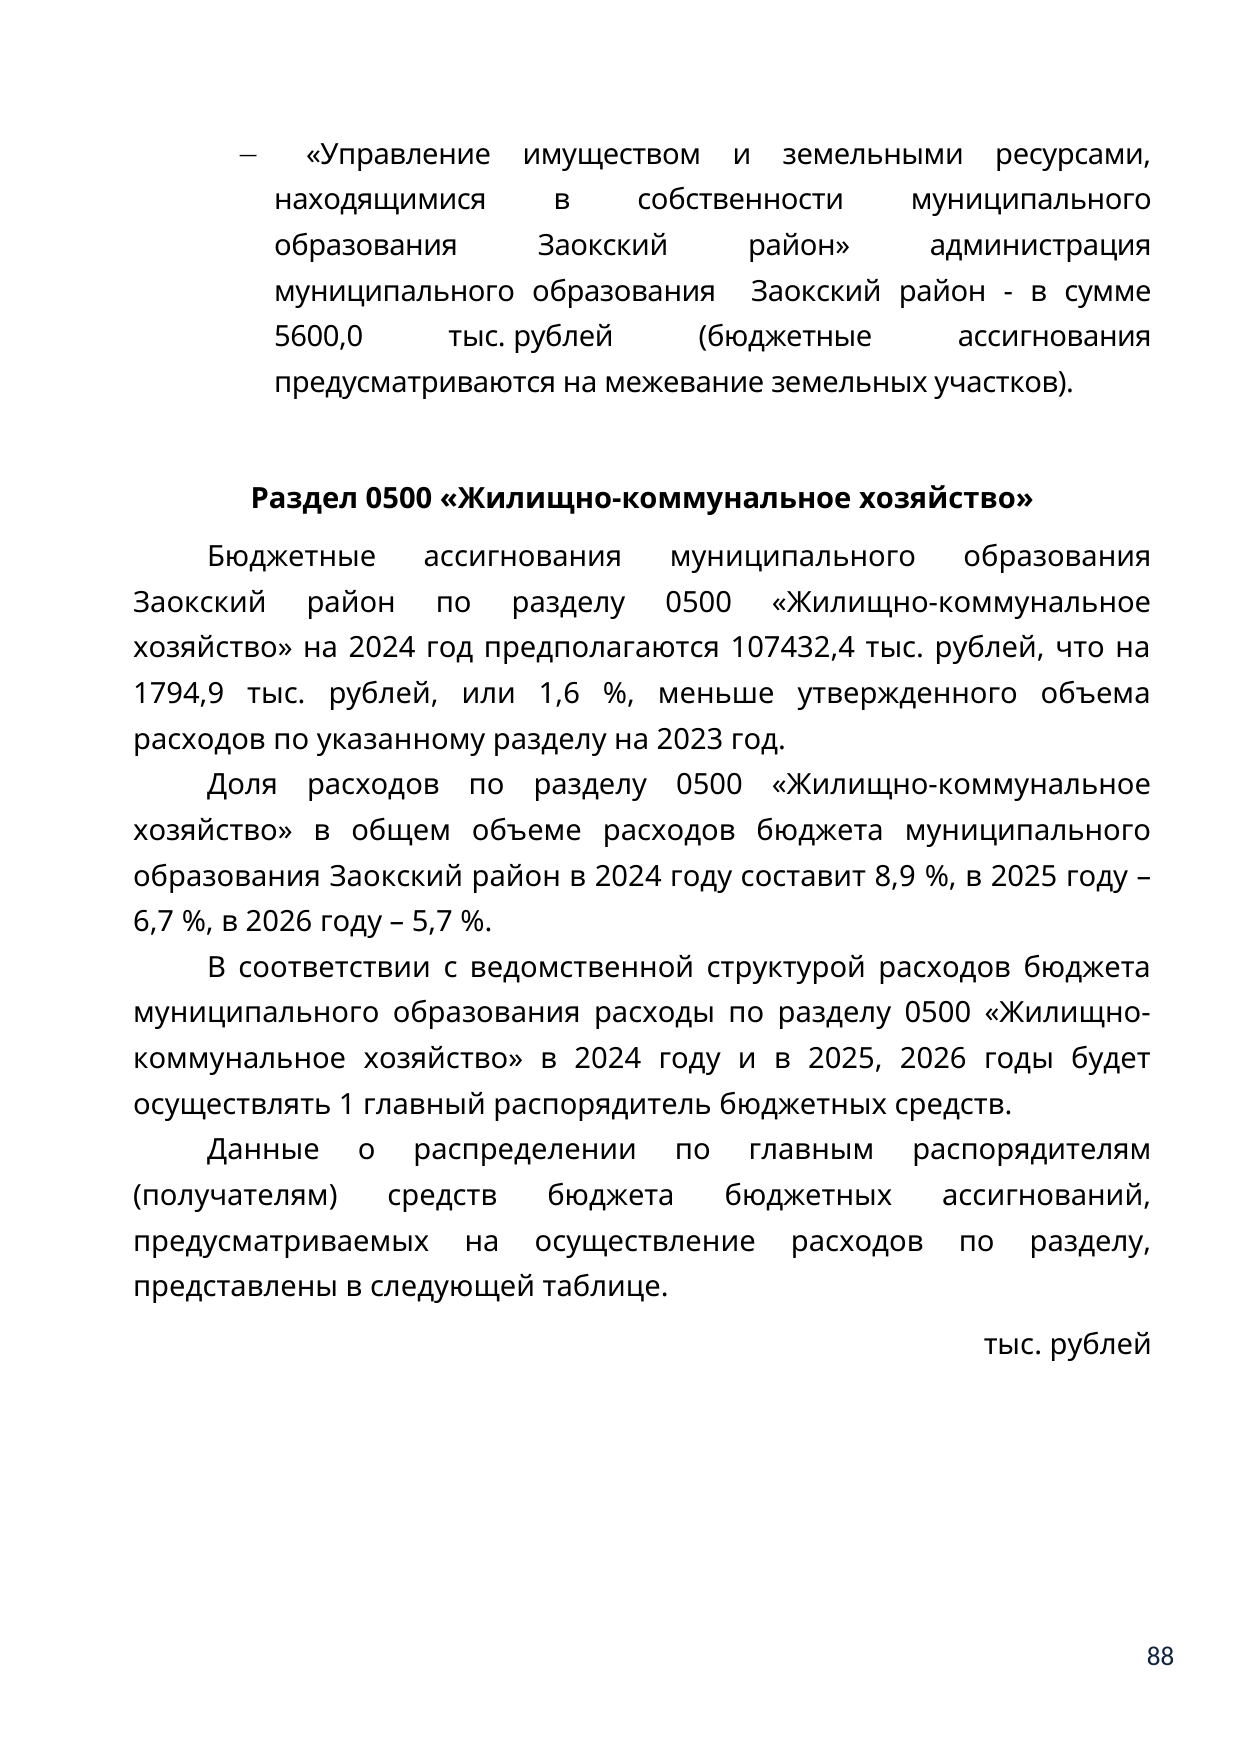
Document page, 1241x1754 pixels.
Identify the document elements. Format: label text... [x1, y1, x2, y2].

text Доля расходов по разделу 0500 «Жилищно-коммунальное хозяйство» в общем объеме расходов бюджета муниципального образования Заокский район в 2024 году составит 8,9 %, в 2025 году – 6,7 %, в 2026 году – 5,7 %. [133, 763, 1152, 940]
text Данные о распределении по главным распорядителям (получателям) средств бюджета бюджетных ассигнований, предусматриваемых на осуществление расходов по разделу, представлены в следующей таблице. [133, 1128, 1152, 1305]
text Раздел 0500 «Жилищно-коммунальное хозяйство» [133, 477, 1152, 517]
text В соответствии с ведомственной структурой расходов бюджета муниципального образования расходы по разделу 0500 «Жилищно-коммунальное хозяйство» в 2024 году и в 2025, 2026 годы будет осуществлять 1 главный распорядитель бюджетных средств. [133, 946, 1152, 1123]
text тыс. рублей [133, 1323, 1152, 1363]
list «Управление имуществом и земельными ресурсами, находящимися в собственности муниципального образования Заокский район» администрация муниципального образования Заокский район - в сумме 5600,0 тыс. рублей (бюджетные ассигнования предусматриваются на межевание земельных участков). [236, 133, 1152, 401]
text Бюджетные ассигнования муниципального образования Заокский район по разделу 0500 «Жилищно-коммунальное хозяйство» на 2024 год предполагаются 107432,4 тыс. рублей, что на 1794,9 тыс. рублей, или 1,6 %, меньше утвержденного объема расходов по указанному разделу на 2023 год. [133, 535, 1152, 758]
